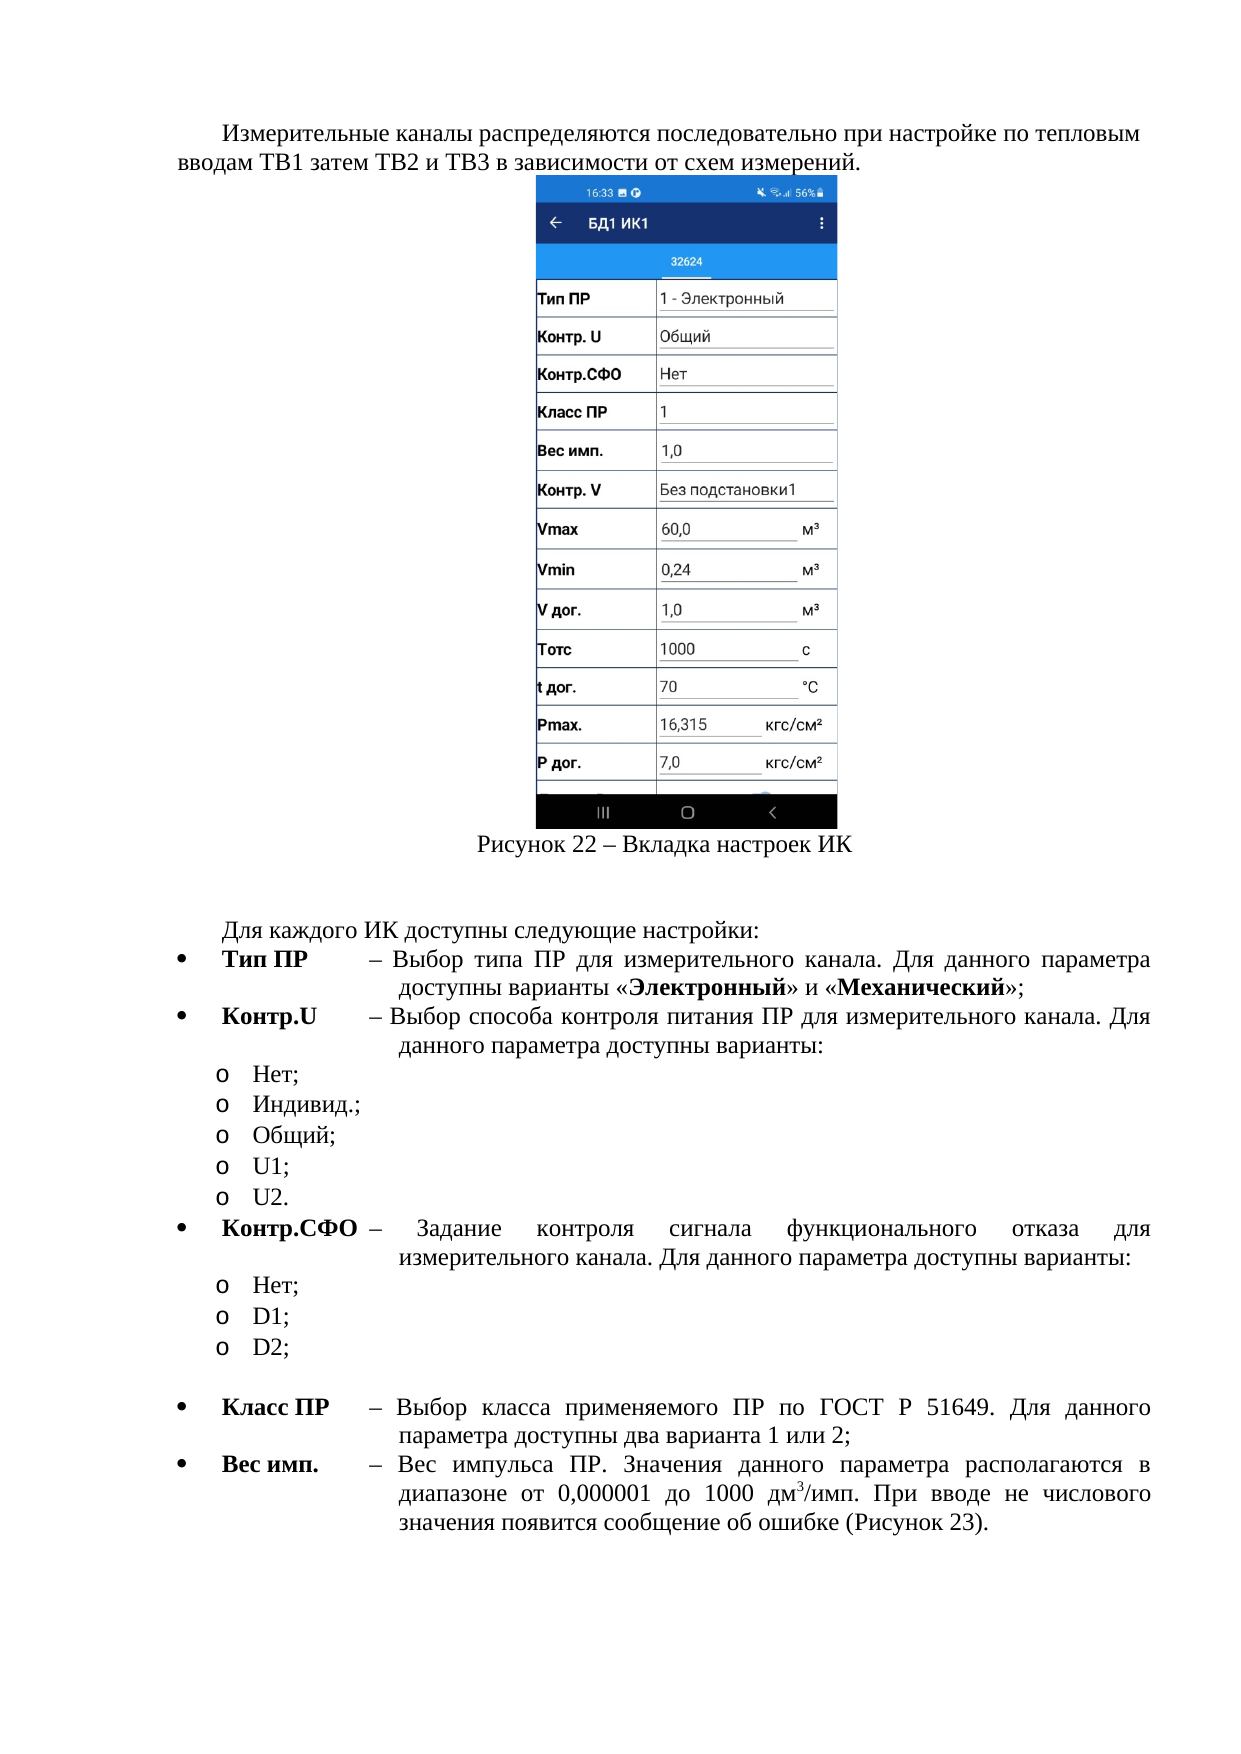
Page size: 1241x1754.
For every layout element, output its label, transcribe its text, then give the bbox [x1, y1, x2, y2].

list D2; [215, 1332, 1152, 1363]
list Контр.U – Выбор способа контроля питания ПР для измерительного канала. Для данного параметра доступны варианты: [177, 1001, 1152, 1059]
list Класс ПР – Выбор класса применяемого ПР по ГОСТ Р 51649. Для данного параметра доступны два варианта 1 или 2; [177, 1392, 1152, 1449]
list Общий; [215, 1120, 1152, 1151]
list U2. [215, 1182, 1152, 1213]
text Измерительные каналы распределяются последовательно при настройке по тепловым вводам ТВ1 затем ТВ2 и ТВ3 в зависимости от схем измерений. [177, 118, 1152, 176]
list Нет; [215, 1059, 1152, 1089]
list Вес имп. – Вес импульса ПР. Значения данного параметра располагаются в диапазоне от 0,000001 до 1000 дм3/имп. При вводе не числового значения появится сообщение об ошибке (Рисунок 23). [177, 1449, 1152, 1535]
list Контр.СФО – Задание контроля сигнала функционального отказа для измерительного канала. Для данного параметра доступны варианты: [177, 1213, 1152, 1270]
list U1; [215, 1151, 1152, 1182]
list D1; [215, 1301, 1152, 1332]
text Рисунок 22 – Вкладка настроек ИК [177, 829, 1152, 857]
list Тип ПР – Выбор типа ПР для измерительного канала. Для данного параметра доступны варианты «Электронный» и «Механический»; [177, 944, 1152, 1001]
list Нет; [215, 1270, 1152, 1301]
list Индивид.; [215, 1089, 1152, 1120]
text Для каждого ИК доступны следующие настройки: [177, 915, 1152, 944]
picture [535, 175, 838, 829]
